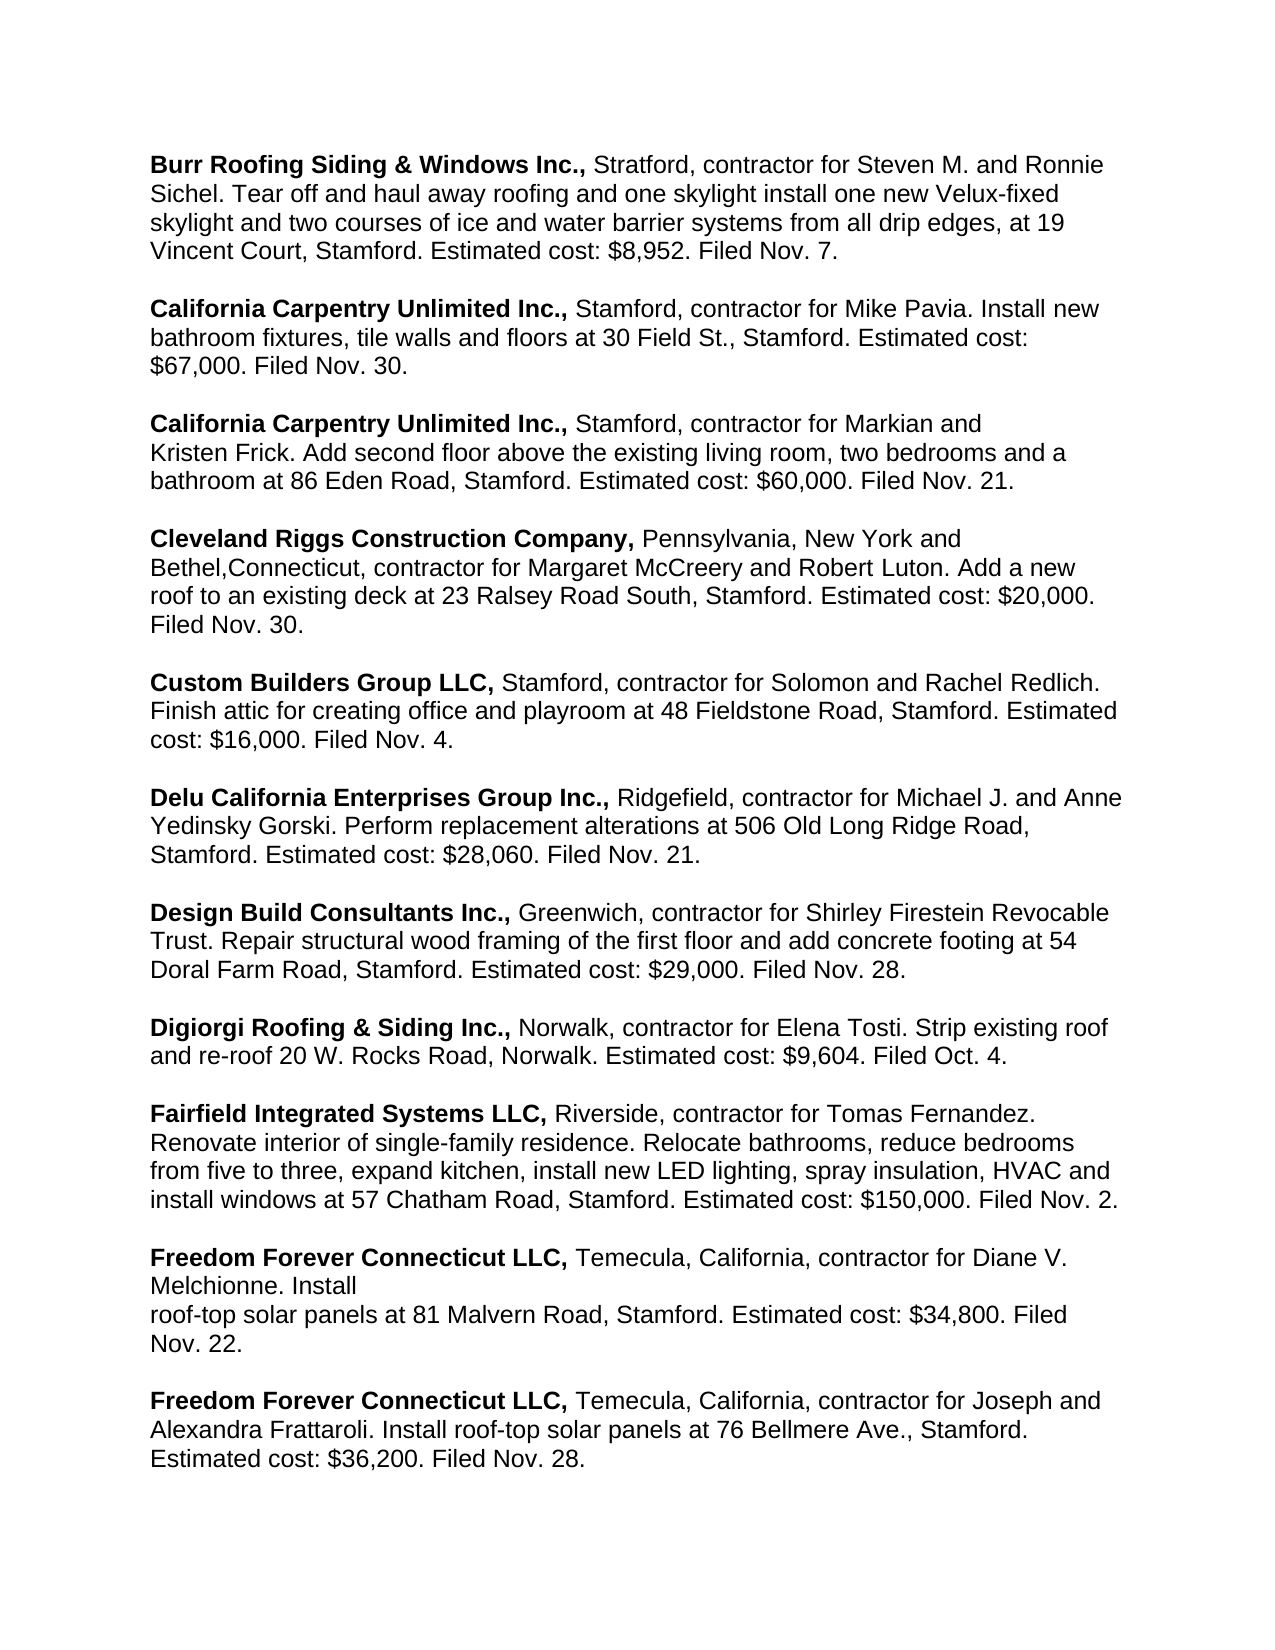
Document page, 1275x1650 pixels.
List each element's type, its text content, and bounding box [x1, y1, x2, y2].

text Digiorgi Roofing & Siding Inc., Norwalk, contractor for Elena Tosti. Strip existing roof and re-roof 20 W. Rocks Road, Norwalk. Estimated cost: $9,604. Filed Oct. 4. [150, 1012, 1125, 1070]
text Freedom Forever Connecticut LLC, Temecula, California, contractor for Joseph and Alexandra Frattaroli. Install roof-top solar panels at 76 Bellmere Ave., Stamford. Estimated cost: $36,200. Filed Nov. 28. [150, 1386, 1125, 1472]
text California Carpentry Unlimited Inc., Stamford, contractor for Markian and Kristen Frick. Add second floor above the existing living room, two bedrooms and a bathroom at 86 Eden Road, Stamford. Estimated cost: $60,000. Filed Nov. 21. [150, 409, 1125, 495]
text roof-top solar panels at 81 Malvern Road, Stamford. Estimated cost: $34,800. Filed Nov. 22. [150, 1300, 1125, 1357]
text Burr Roofing Siding & Windows Inc., Stratford, contractor for Steven M. and Ronnie Sichel. Tear off and haul away roofing and one skylight install one new Velux-fixed skylight and two courses of ice and water barrier systems from all drip edges, at 19 Vincent Court, Stamford. Estimated cost: $8,952. Filed Nov. 7. [150, 150, 1125, 265]
text Design Build Consultants Inc., Greenwich, contractor for Shirley Firestein Revocable Trust. Repair structural wood framing of the first floor and add concrete footing at 54 Doral Farm Road, Stamford. Estimated cost: $29,000. Filed Nov. 28. [150, 897, 1125, 984]
text Custom Builders Group LLC, Stamford, contractor for Solomon and Rachel Redlich. Finish attic for creating office and playroom at 48 Fieldstone Road, Stamford. Estimated cost: $16,000. Filed Nov. 4. [150, 667, 1125, 754]
text Delu California Enterprises Group Inc., Ridgefield, contractor for Michael J. and Anne Yedinsky Gorski. Perform replacement alterations at 506 Old Long Ridge Road, Stamford. Estimated cost: $28,060. Filed Nov. 21. [150, 782, 1125, 869]
text Cleveland Riggs Construction Company, Pennsylvania, New York and Bethel,Connecticut, contractor for Margaret McCreery and Robert Luton. Add a new roof to an existing deck at 23 Ralsey Road South, Stamford. Estimated cost: $20,000. Filed Nov. 30. [150, 524, 1125, 639]
text Fairfield Integrated Systems LLC, Riverside, contractor for Tomas Fernandez. Renovate interior of single-family residence. Relocate bathrooms, reduce bedrooms from five to three, expand kitchen, install new LED lighting, spray insulation, HVAC and install windows at 57 Chatham Road, Stamford. Estimated cost: $150,000. Filed Nov. 2. [150, 1099, 1125, 1214]
text California Carpentry Unlimited Inc., Stamford, contractor for Mike Pavia. Install new bathroom fixtures, tile walls and floors at 30 Field St., Stamford. Estimated cost: $67,000. Filed Nov. 30. [150, 294, 1125, 380]
text Freedom Forever Connecticut LLC, Temecula, California, contractor for Diane V. Melchionne. Install [150, 1242, 1125, 1300]
